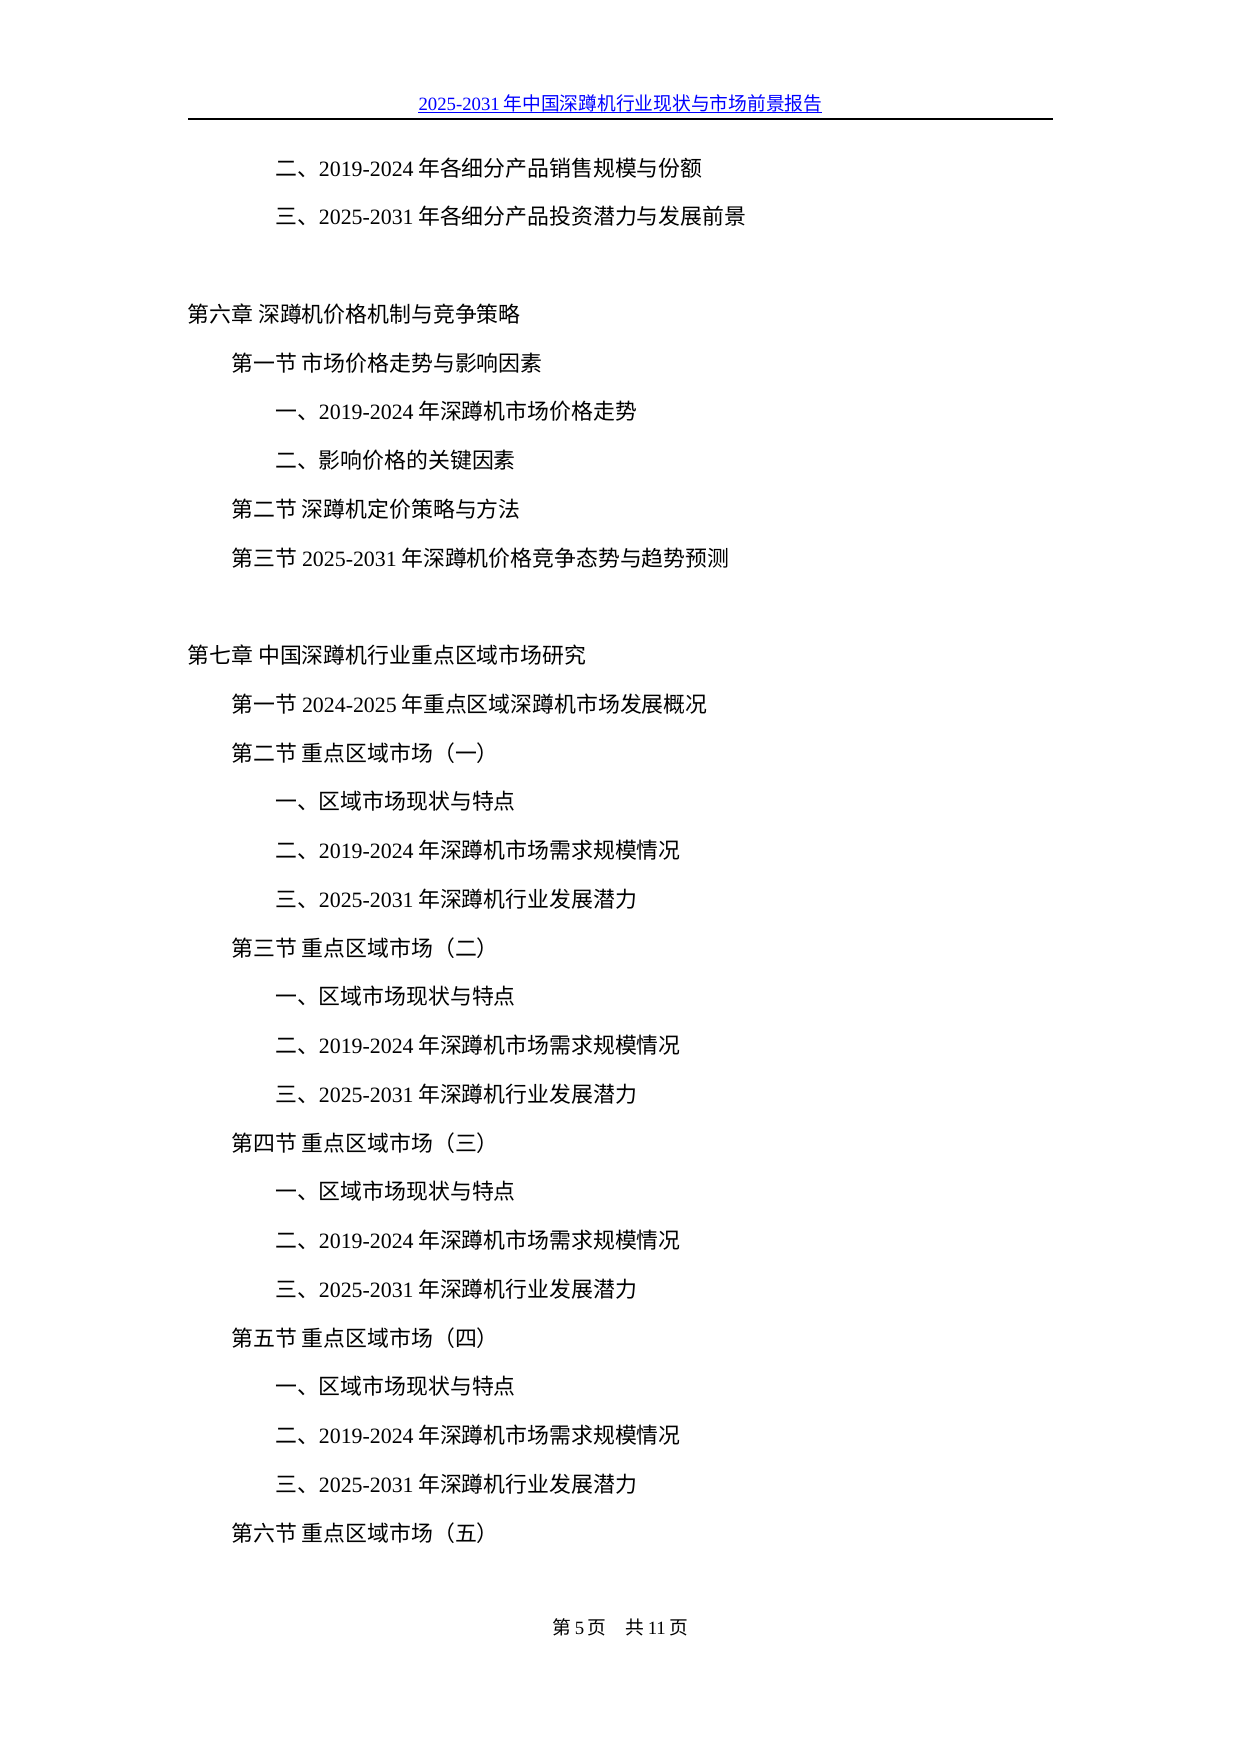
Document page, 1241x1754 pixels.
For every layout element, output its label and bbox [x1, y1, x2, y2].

text [187, 150, 1053, 1548]
